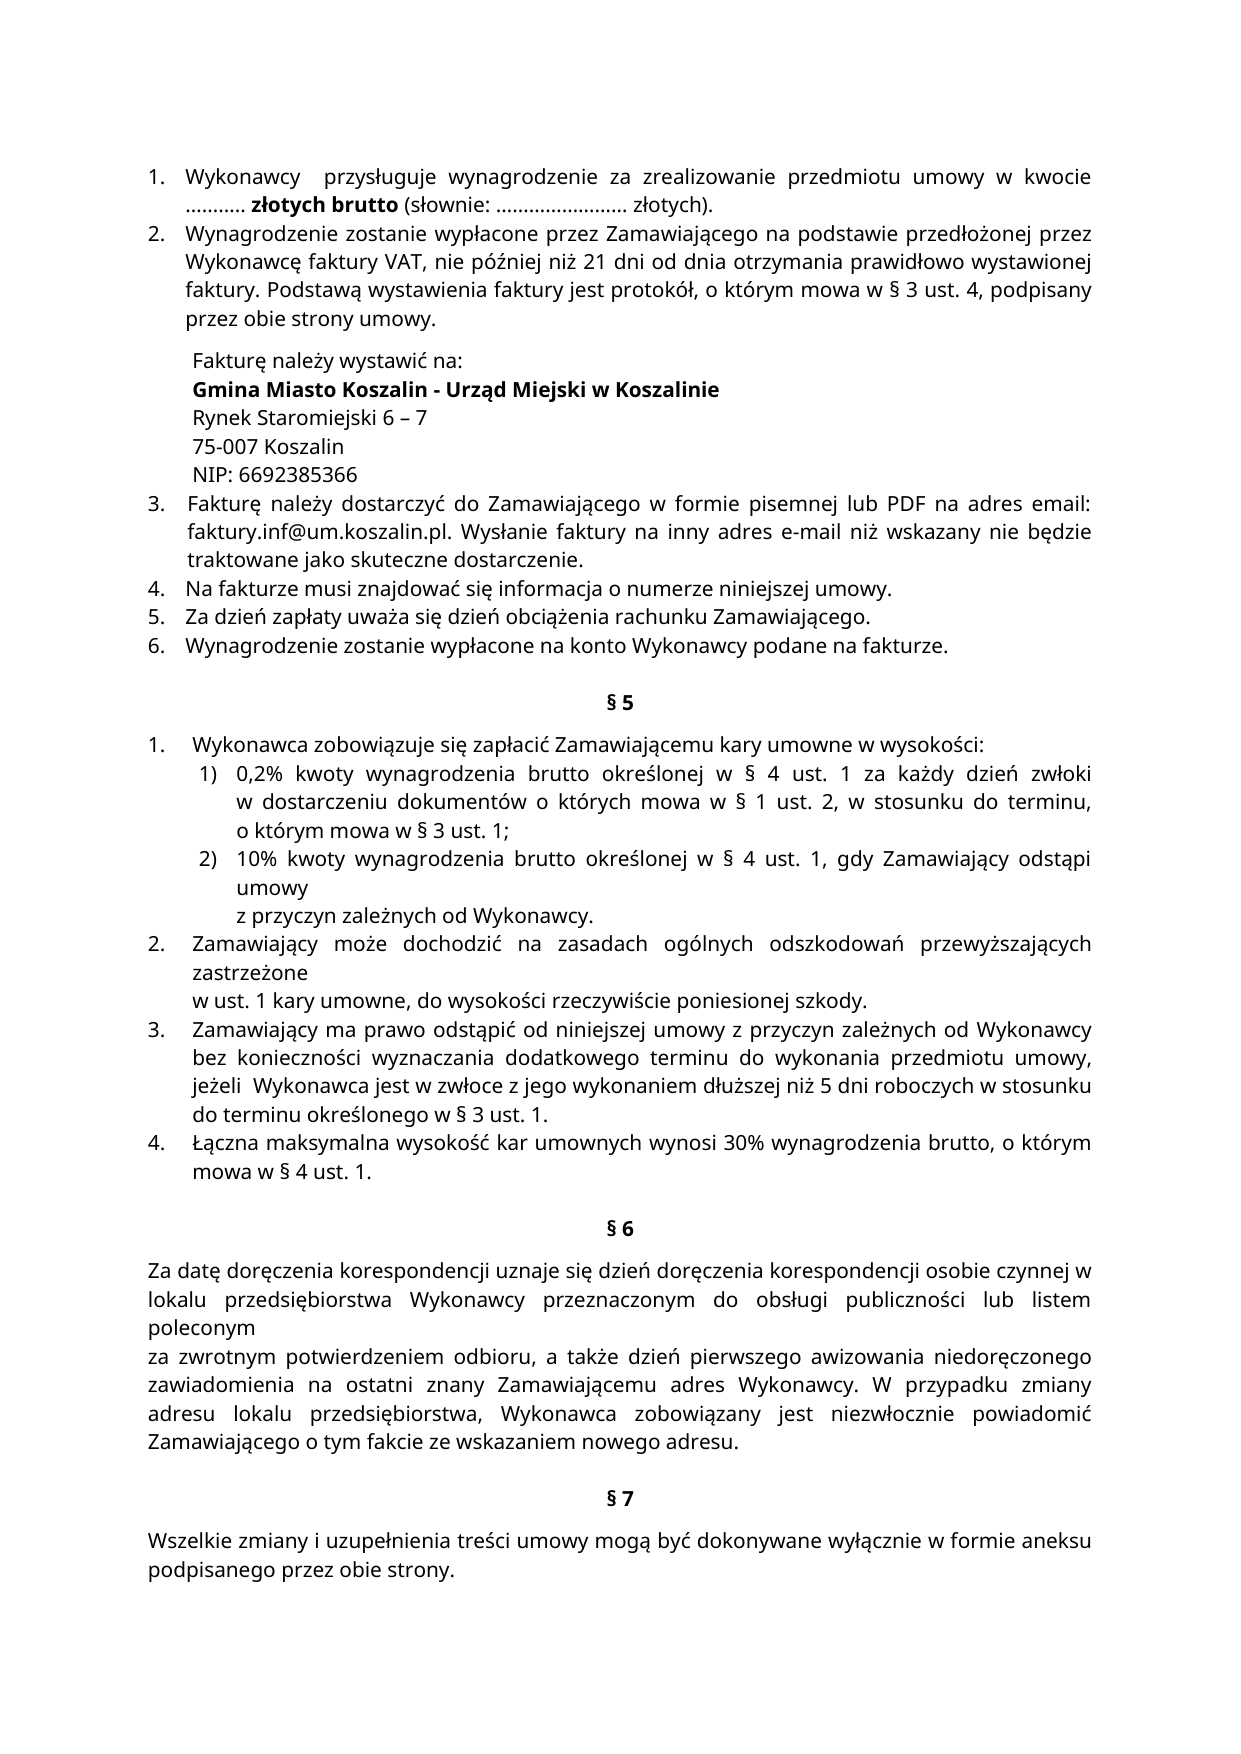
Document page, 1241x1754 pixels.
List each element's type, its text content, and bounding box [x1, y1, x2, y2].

text § 6 [148, 1214, 1093, 1242]
list Zamawiający może dochodzić na zasadach ogólnych odszkodowań przewyższających zastrzeżone w ust. 1 kary umowne, do wysokości rzeczywiście poniesionej szkody. [148, 929, 1093, 1015]
list Wynagrodzenie zostanie wypłacone przez Zamawiającego na podstawie przedłożonej przez Wykonawcę faktury VAT, nie później niż 21 dni od dnia otrzymania prawidłowo wystawionej faktury. Podstawą wystawienia faktury jest protokół, o którym mowa w § 3 ust. 4, podpisany przez obie strony umowy. [148, 219, 1093, 332]
list Łączna maksymalna wysokość kar umownych wynosi 30% wynagrodzenia brutto, o którym mowa w § 4 ust. 1. [148, 1128, 1093, 1185]
list Fakturę należy dostarczyć do Zamawiającego w formie pisemnej lub PDF na adres email: faktury.inf@um.koszalin.pl. Wysłanie faktury na inny adres e-mail niż wskazany nie będzie traktowane jako skuteczne dostarczenie. [148, 489, 1093, 574]
list Wykonawca zobowiązuje się zapłacić Zamawiającemu kary umowne w wysokości: [148, 730, 1093, 759]
text 75-007 Koszalin NIP: 6692385366 [192, 432, 1093, 489]
text § 7 [148, 1484, 1093, 1512]
list Zamawiający ma prawo odstąpić od niniejszej umowy z przyczyn zależnych od Wykonawcy bez konieczności wyznaczania dodatkowego terminu do wykonania przedmiotu umowy, jeżeli Wykonawca jest w zwłoce z jego wykonaniem dłuższej niż 5 dni roboczych w stosunku do terminu określonego w § 3 ust. 1. [148, 1015, 1093, 1128]
list Na fakturze musi znajdować się informacja o numerze niniejszej umowy. [148, 574, 1093, 602]
list Wynagrodzenie zostanie wypłacone na konto Wykonawcy podane na fakturze. [148, 631, 1093, 659]
list Wykonawcy przysługuje wynagrodzenie za zrealizowanie przedmiotu umowy w kwocie ……….. złotych brutto (słownie: …………………… złotych). [148, 162, 1093, 219]
text Za datę doręczenia korespondencji uznaje się dzień doręczenia korespondencji osobie czynnej w lokalu przedsiębiorstwa Wykonawcy przeznaczonym do obsługi publiczności lub listem poleconym za zwrotnym potwierdzeniem odbioru, a także dzień pierwszego awizowania niedoręczonego zawiadomienia na ostatni znany Zamawiającemu adres Wykonawcy. W przypadku zmiany adresu lokalu przedsiębiorstwa, Wykonawca zobowiązany jest niezwłocznie powiadomić Zamawiającego o tym fakcie ze wskazaniem nowego adresu. [148, 1256, 1093, 1456]
list 10% kwoty wynagrodzenia brutto określonej w § 4 ust. 1, gdy Zamawiający odstąpi umowy z przyczyn zależnych od Wykonawcy. [199, 844, 1093, 929]
text Fakturę należy wystawić na: [192, 347, 1093, 375]
text Wszelkie zmiany i uzupełnienia treści umowy mogą być dokonywane wyłącznie w formie aneksu podpisanego przez obie strony. [148, 1527, 1093, 1583]
list Za dzień zapłaty uważa się dzień obciążenia rachunku Zamawiającego. [148, 602, 1093, 631]
list 0,2% kwoty wynagrodzenia brutto określonej w § 4 ust. 1 za każdy dzień zwłoki w dostarczeniu dokumentów o których mowa w § 1 ust. 2, w stosunku do terminu, o którym mowa w § 3 ust. 1; [199, 759, 1093, 844]
text § 5 [148, 688, 1093, 716]
text Gmina Miasto Koszalin - Urząd Miejski w Koszalinie Rynek Staromiejski 6 – 7 [192, 375, 1093, 432]
